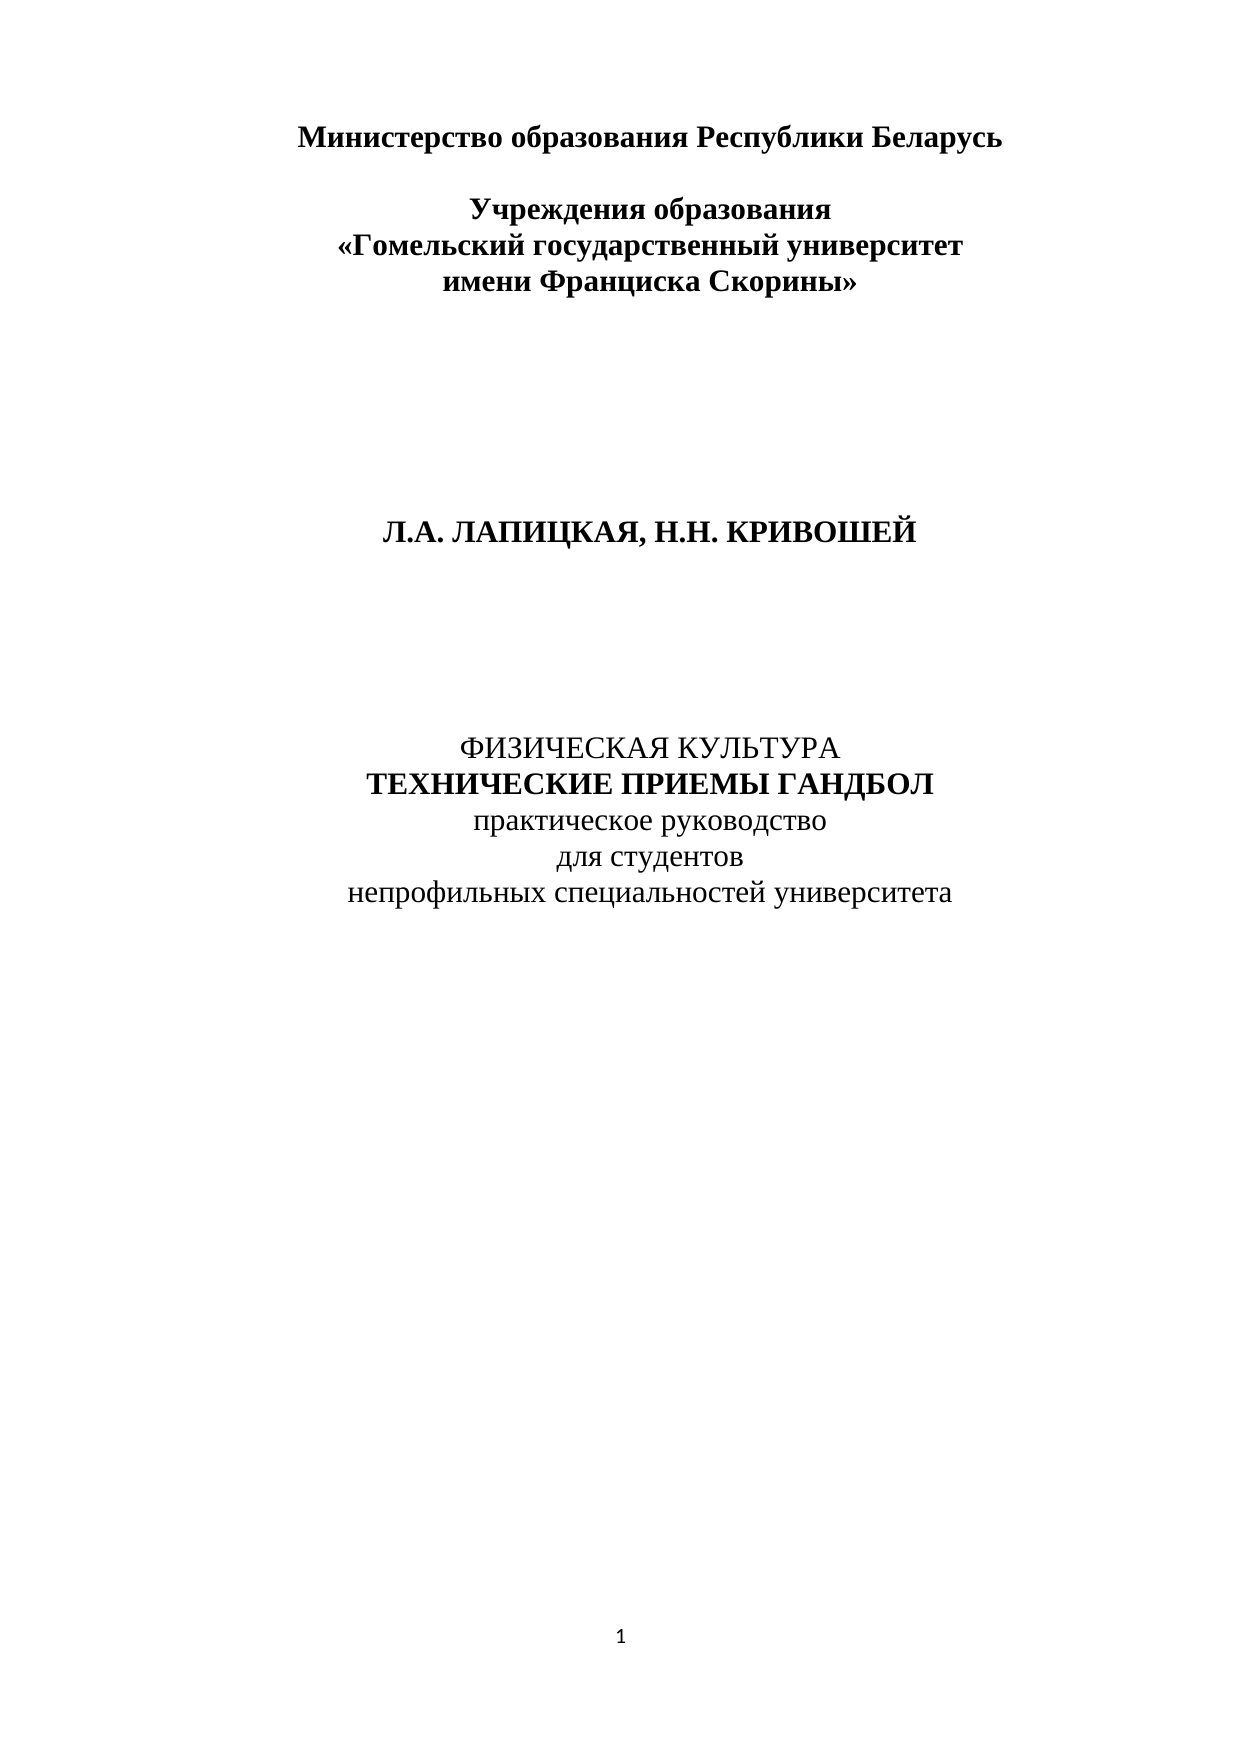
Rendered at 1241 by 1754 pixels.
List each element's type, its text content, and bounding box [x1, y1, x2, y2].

text ТЕХНИЧЕСКИЕ ПРИЕМЫ ГАНДБОЛ [118, 765, 1123, 801]
text для студентов [118, 837, 1123, 873]
text имени Франциска Скорины» [118, 262, 1123, 298]
text непрофильных специальностей университета [118, 873, 1123, 909]
text Л.А. ЛАПИЦКАЯ, Н.Н. КРИВОШЕЙ [118, 513, 1123, 549]
text «Гомельский государственный университет [118, 226, 1123, 262]
subtitle ФИЗИЧЕСКАЯ КУЛЬТУРА [118, 729, 1123, 765]
text практическое руководство [118, 801, 1123, 837]
text Министерство образования Республики Беларусь [118, 118, 1123, 154]
text Учреждения образования [118, 190, 1123, 226]
